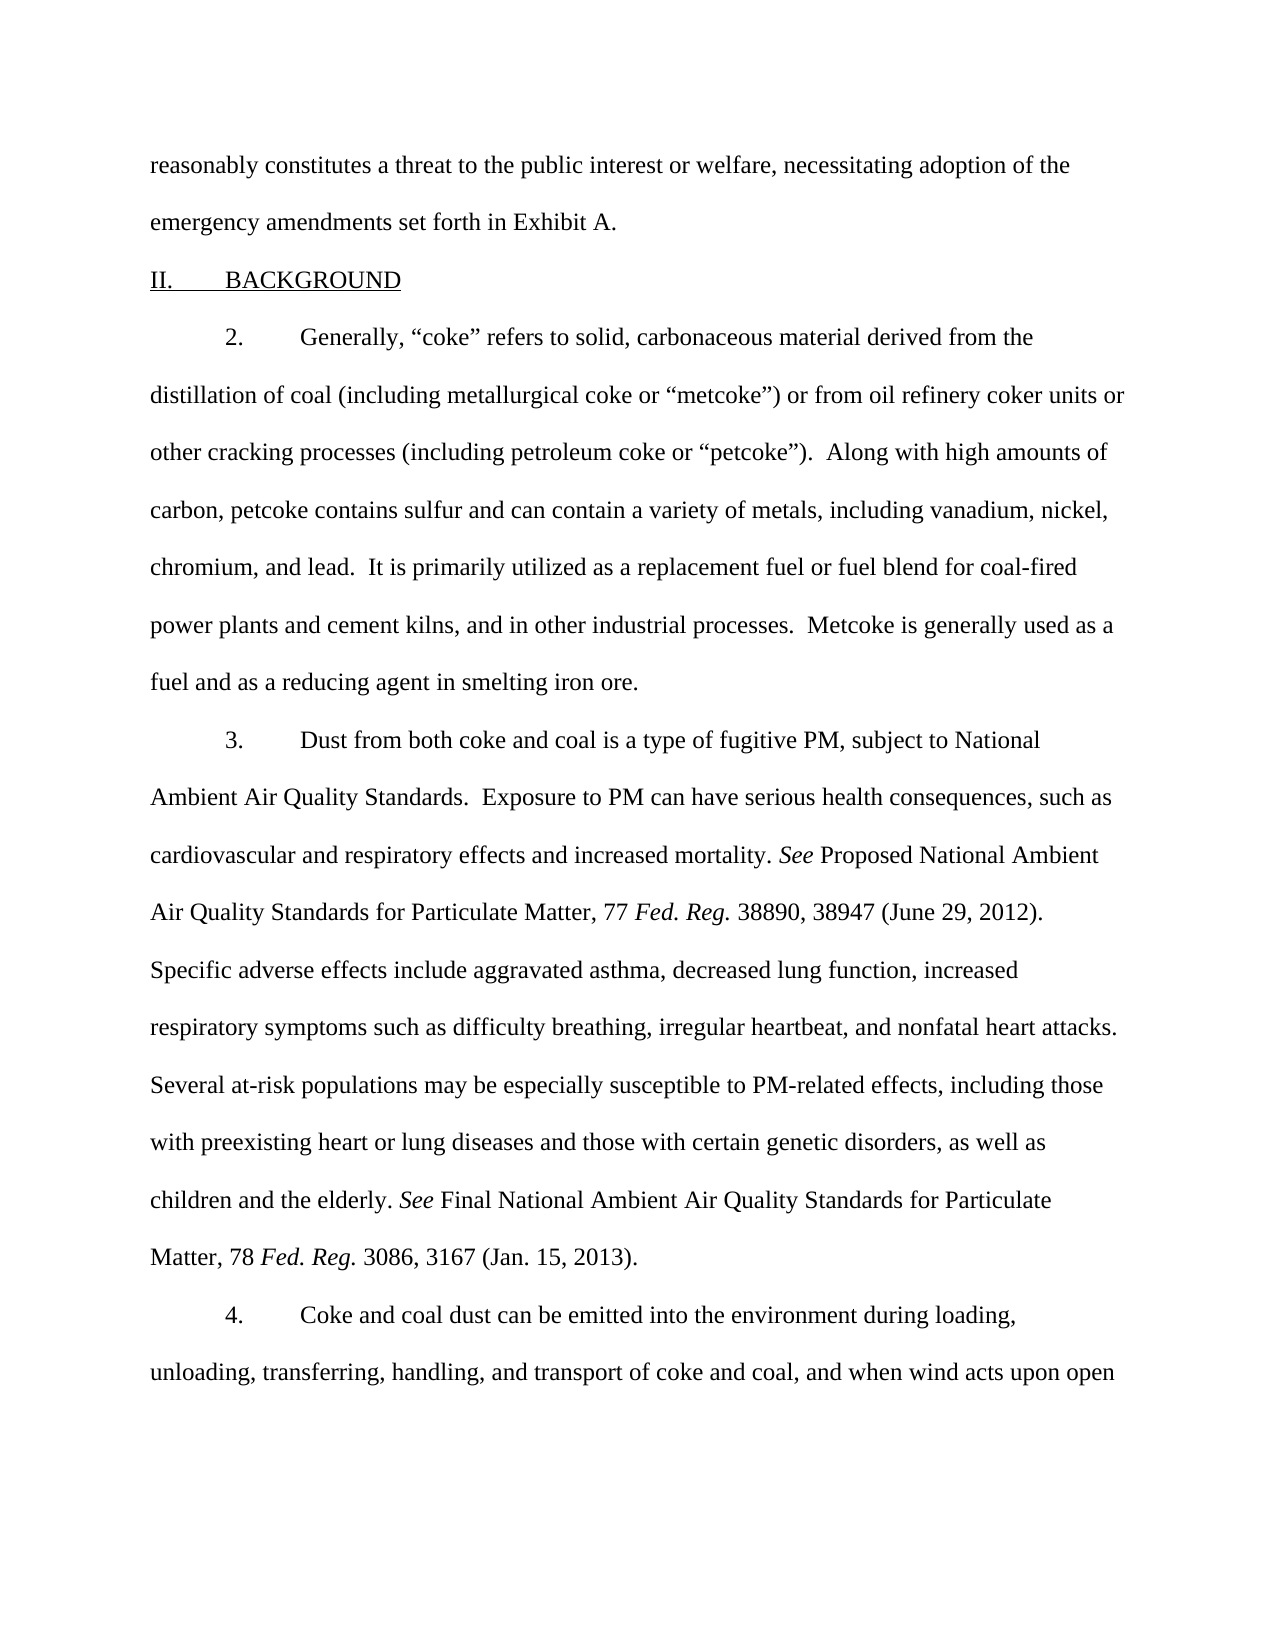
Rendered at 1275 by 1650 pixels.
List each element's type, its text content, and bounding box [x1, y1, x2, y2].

text 3. Dust from both coke and coal is a type of fugitive PM, subject to National Ambient Air Quality Standards. Exposure to PM can have serious health consequences, such as cardiovascular and respiratory effects and increased mortality. See Proposed National Ambient Air Quality Standards for Particulate Matter, 77 Fed. Reg. 38890, 38947 (June 29, 2012). Specific adverse effects include aggravated asthma, decreased lung function, increased respiratory symptoms such as difficulty breathing, irregular heartbeat, and nonfatal heart attacks. Several at-risk populations may be especially susceptible to PM-related effects, including those with preexisting heart or lung diseases and those with certain genetic disorders, as well as children and the elderly. See Final National Ambient Air Quality Standards for Particulate Matter, 78 Fed. Reg. 3086, 3167 (Jan. 15, 2013). [150, 725, 1125, 1271]
text 2. Generally, “coke” refers to solid, carbonaceous material derived from the distillation of coal (including metallurgical coke or “metcoke”) or from oil refinery coker units or other cracking processes (including petroleum coke or “petcoke”). Along with high amounts of carbon, petcoke contains sulfur and can contain a variety of metals, including vanadium, nickel, chromium, and lead. It is primarily utilized as a replacement fuel or fuel blend for coal-fired power plants and cement kilns, and in other industrial processes. Metcoke is generally used as a fuel and as a reducing agent in smelting iron ore. [150, 322, 1125, 696]
text II. BACKGROUND [150, 265, 1125, 294]
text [150, 1300, 1125, 1386]
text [150, 150, 1125, 236]
